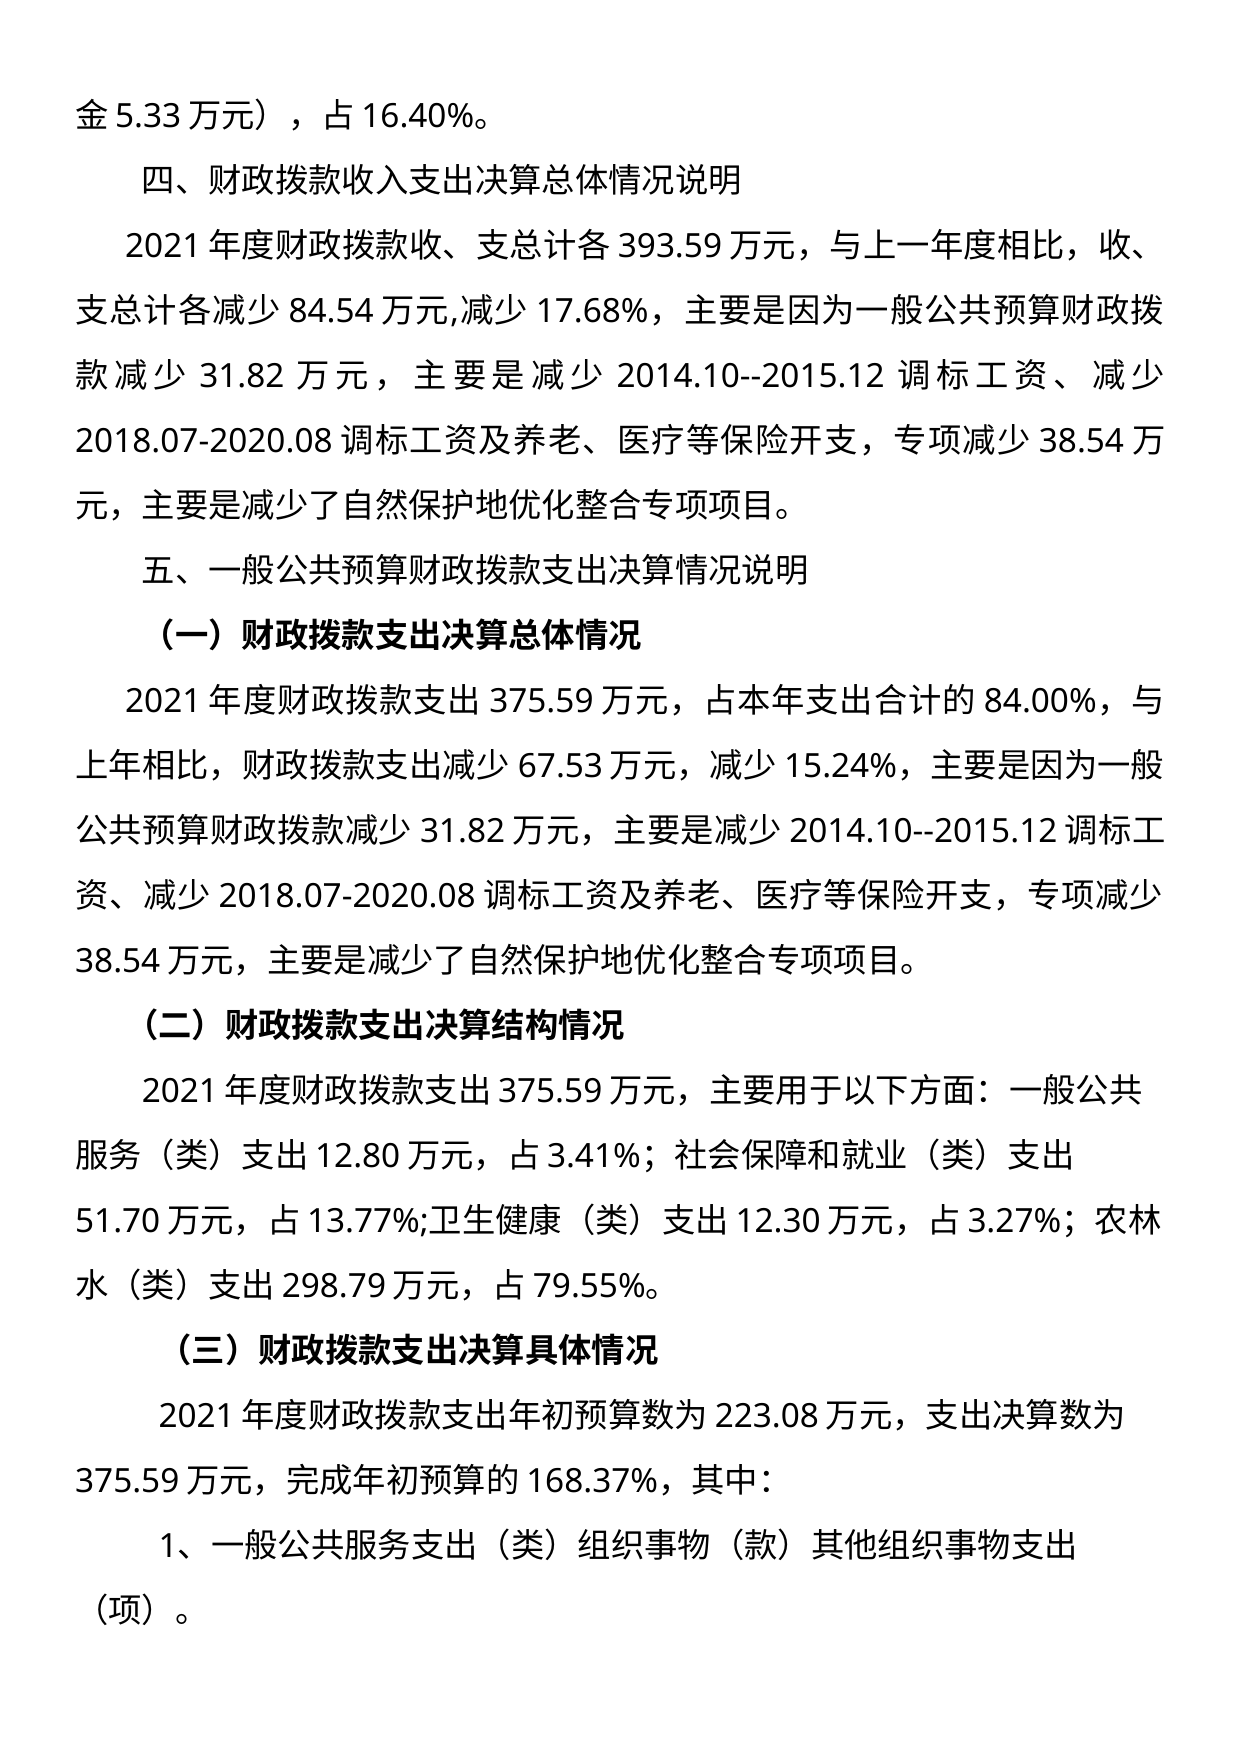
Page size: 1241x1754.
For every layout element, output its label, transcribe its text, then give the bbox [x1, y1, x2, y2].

text 四、财政拨款收入支出决算总体情况说明 [75, 146, 1165, 211]
text 2021年度财政拨款支出375.59万元，占本年支出合计的84.00%，与上年相比，财政拨款支出减少67.53万元，减少15.24%，主要是因为一般公共预算财政拨款减少31.82万元，主要是减少2014.10--2015.12调标工资、减少2018.07-2020.08调标工资及养老、医疗等保险开支，专项减少38.54万元，主要是减少了自然保护地优化整合专项项目。 [75, 666, 1165, 991]
text （三）财政拨款支出决算具体情况 [75, 1316, 1165, 1381]
text 2021年度财政拨款收、支总计各393.59万元，与上一年度相比，收、支总计各减少84.54万元,减少17.68%，主要是因为一般公共预算财政拨款减少31.82万元，主要是减少2014.10--2015.12调标工资、减少2018.07-2020.08调标工资及养老、医疗等保险开支，专项减少38.54万元，主要是减少了自然保护地优化整合专项项目。 [75, 211, 1165, 536]
text 2021年度财政拨款支出年初预算数为223.08万元，支出决算数为375.59万元，完成年初预算的168.37%，其中： [75, 1381, 1165, 1511]
text （二）财政拨款支出决算结构情况 [75, 991, 1165, 1056]
text 1、一般公共服务支出（类）组织事物（款）其他组织事物支出（项）。 [75, 1511, 1165, 1641]
text 2021年度财政拨款支出375.59万元，主要用于以下方面：一般公共服务（类）支出12.80万元，占3.41%；社会保障和就业（类）支出51.70万元，占13.77%;卫生健康（类）支出12.30万元，占3.27%；农林水（类）支出298.79万元，占79.55%。 [75, 1056, 1165, 1316]
text （一）财政拨款支出决算总体情况 [75, 601, 1165, 666]
text 五、一般公共预算财政拨款支出决算情况说明 [75, 536, 1165, 601]
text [75, 81, 1165, 146]
